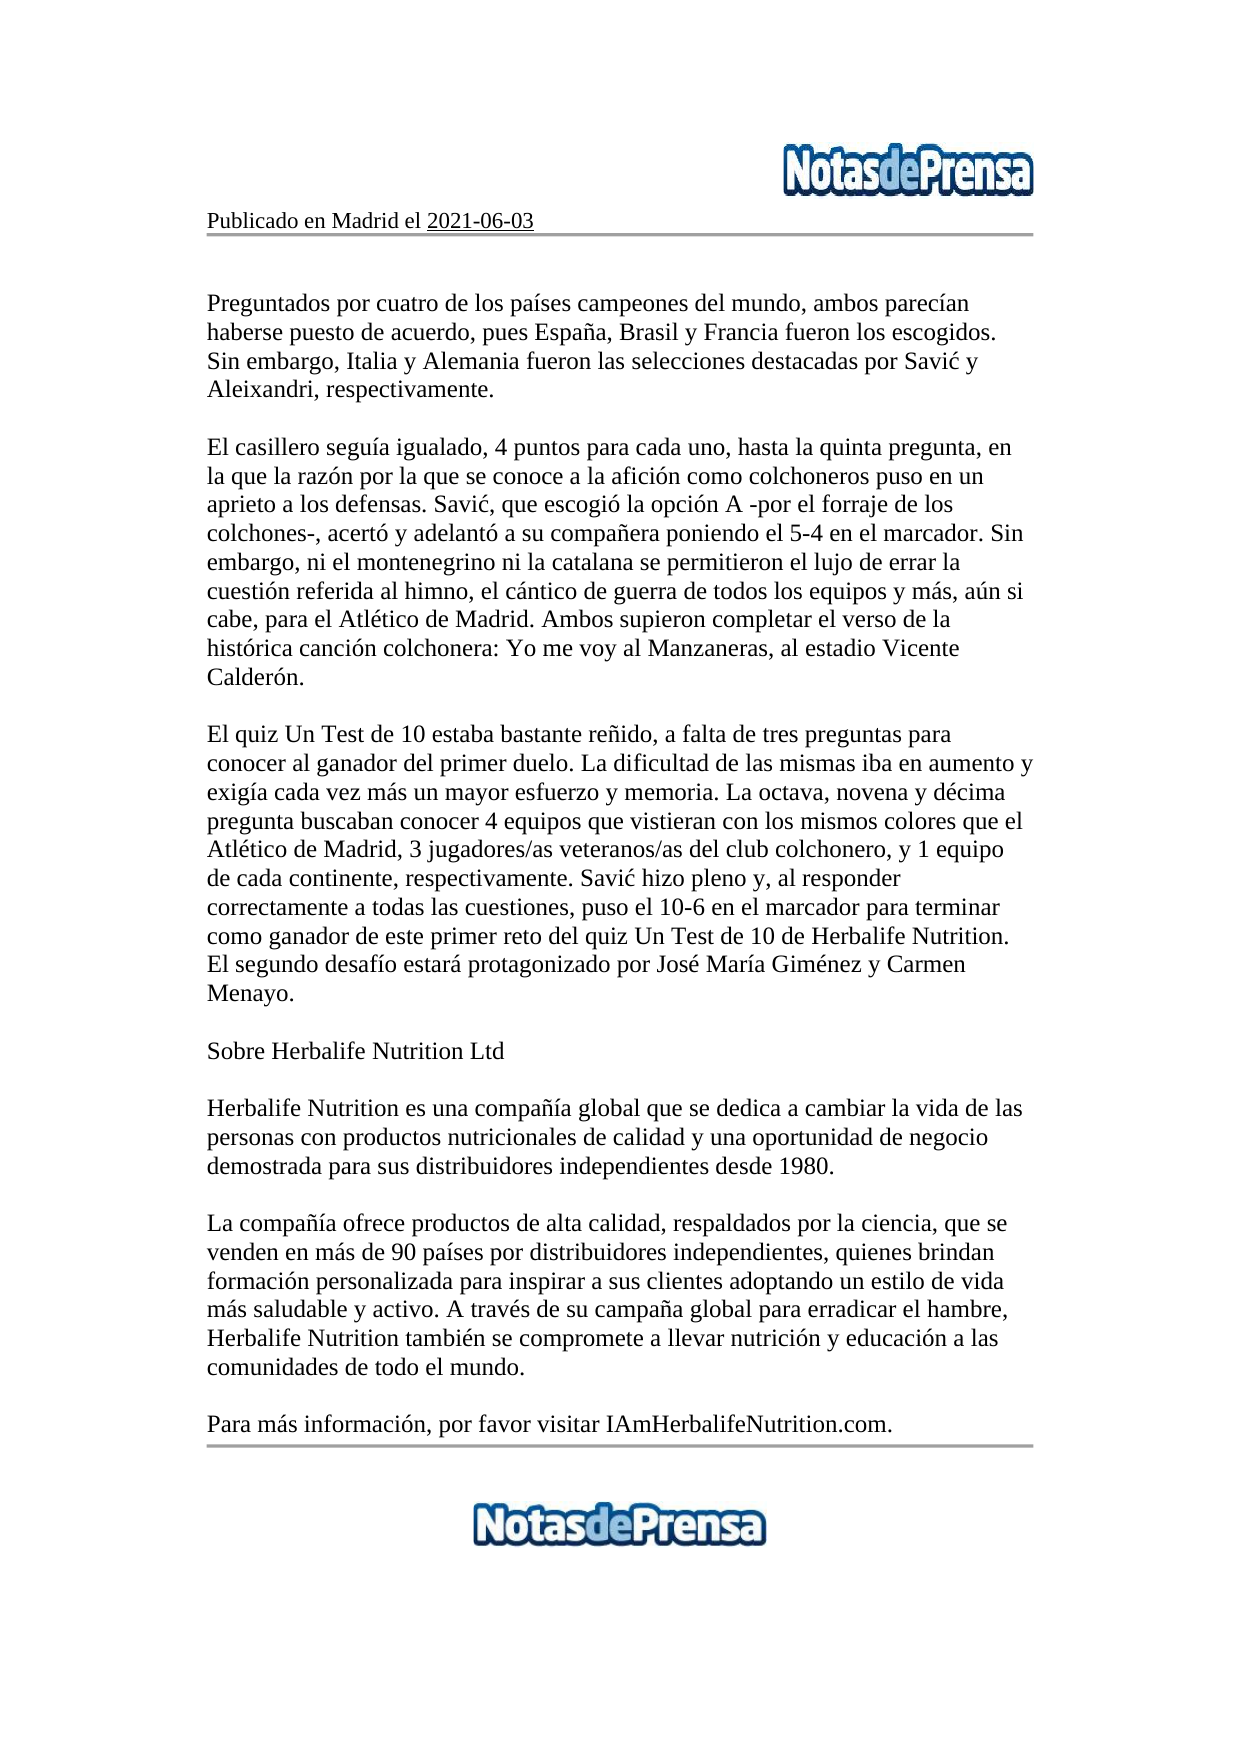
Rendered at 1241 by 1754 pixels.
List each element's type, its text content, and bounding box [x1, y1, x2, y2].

picture [473, 1501, 767, 1548]
picture [783, 142, 1034, 199]
